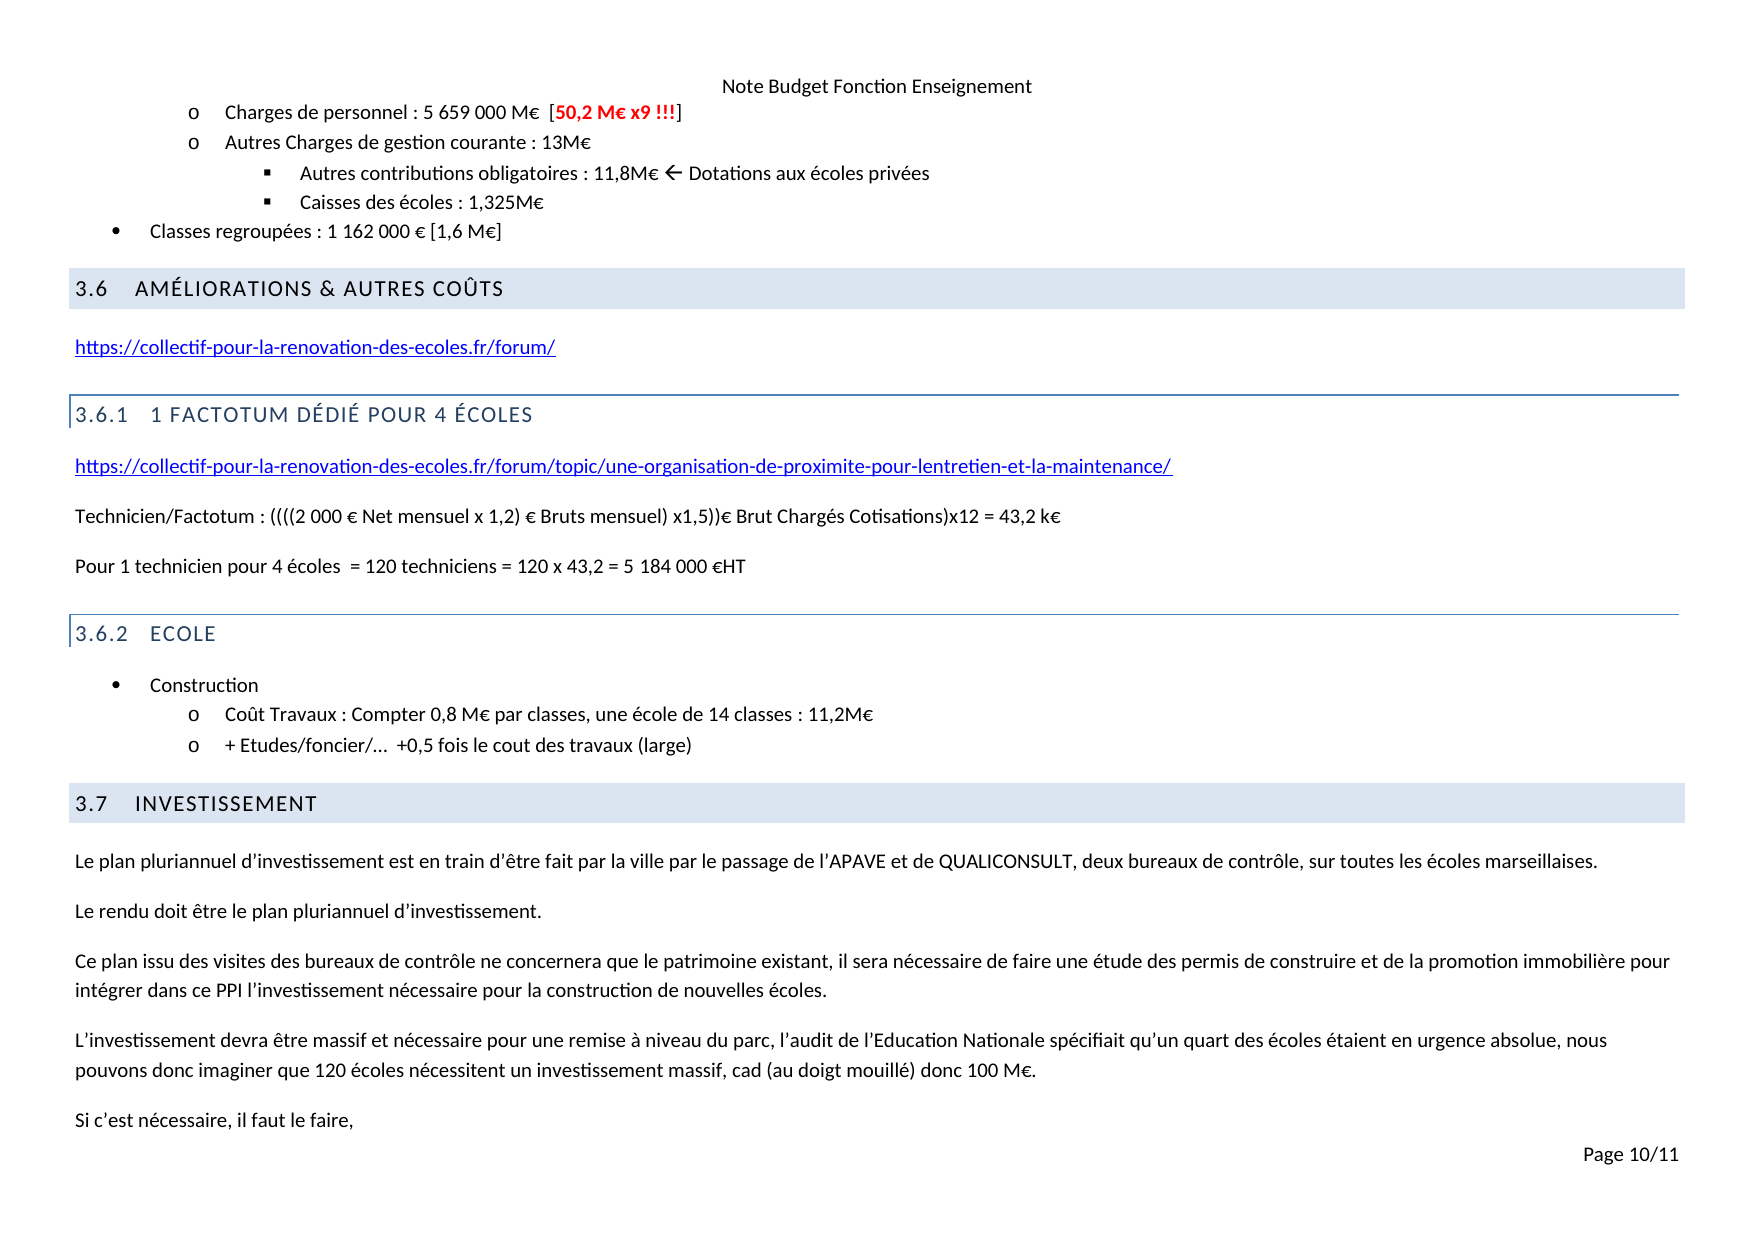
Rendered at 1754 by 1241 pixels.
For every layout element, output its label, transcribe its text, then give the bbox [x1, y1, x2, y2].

subtitle 1 Factotum dédié pour 4 écoles [71, 396, 1679, 428]
text Technicien/Factotum : ((((2 000 € Net mensuel x 1,2) € Bruts mensuel) x1,5))€ Brut Chargés Cotisations)x12 = 43,2 k€ [75, 503, 1679, 528]
text Le plan pluriannuel d’investissement est en train d’être fait par la ville par le passage de l’APAVE et de QUALICONSULT, deux bureaux de contrôle, sur toutes les écoles marseillaises. [75, 848, 1679, 874]
subtitle Améliorations & Autres coûts [75, 275, 1679, 303]
list Classes regroupées : 1 162 000 € [1,6 M€] [112, 218, 1679, 244]
subtitle Ecole [71, 615, 1679, 647]
list Charges de personnel : 5 659 000 M€ [50,2 M€ x9 !!!] [187, 99, 1679, 126]
text Si c’est nécessaire, il faut le faire, [75, 1107, 1679, 1132]
subtitle Investissement [75, 789, 1679, 817]
text Le rendu doit être le plan pluriannuel d’investissement. [75, 898, 1679, 924]
list Autres Charges de gestion courante : 13M€ [187, 129, 1679, 156]
list Coût Travaux : Compter 0,8 M€ par classes, une école de 14 classes : 11,2M€ [187, 701, 1679, 728]
list Autres contributions obligatoires : 11,8M€ Dotations aux écoles privées [262, 160, 1679, 185]
list Construction [112, 672, 1679, 698]
text https://collectif-pour-la-renovation-des-ecoles.fr/forum/topic/une-organisation-de-proximite-pour-lentretien-et-la-maintenance/ [75, 453, 1679, 478]
list Caisses des écoles : 1,325M€ [262, 189, 1679, 214]
text Ce plan issu des visites des bureaux de contrôle ne concernera que le patrimoine existant, il sera nécessaire de faire une étude des permis de construire et de la promotion immobilière pour intégrer dans ce PPI l’investissement nécessaire pour la construction de nouvelles écoles. [75, 948, 1679, 1003]
text Pour 1 technicien pour 4 écoles = 120 techniciens = 120 x 43,2 = 5 184 000 €HT [75, 553, 1679, 578]
list + Etudes/foncier/… +0,5 fois le cout des travaux (large) [187, 732, 1679, 758]
text https://collectif-pour-la-renovation-des-ecoles.fr/forum/ [75, 334, 1679, 359]
text L’investissement devra être massif et nécessaire pour une remise à niveau du parc, l’audit de l’Education Nationale spécifiait qu’un quart des écoles étaient en urgence absolue, nous pouvons donc imaginer que 120 écoles nécessitent un investissement massif, cad (au doigt mouillé) donc 100 M€. [75, 1028, 1679, 1082]
